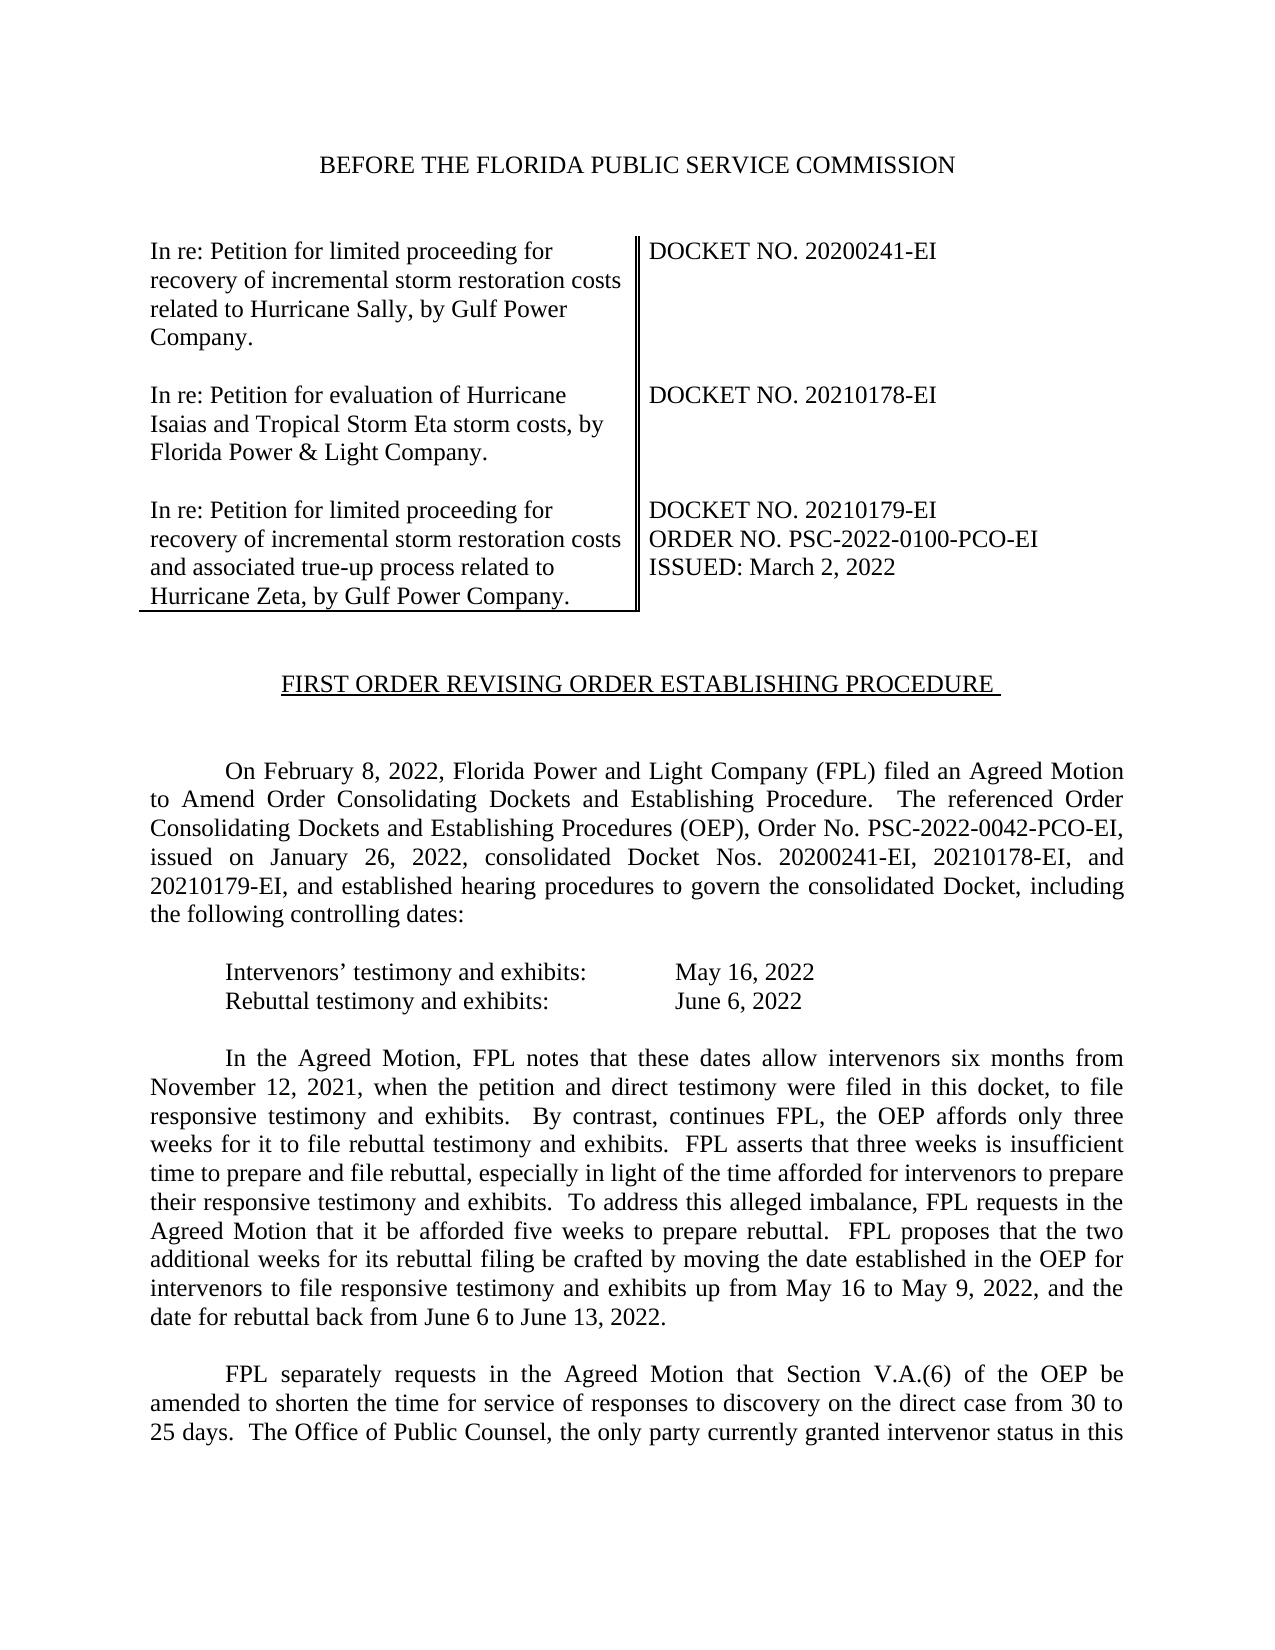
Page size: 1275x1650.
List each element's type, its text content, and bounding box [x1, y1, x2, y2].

text FIRST ORDER REVISING ORDER ESTABLISHING PROCEDURE [150, 669, 1125, 698]
subtitle BEFORE THE FLORIDA PUBLIC SERVICE COMMISSION [150, 150, 1125, 179]
text In the Agreed Motion, FPL notes that these dates allow intervenors six months from November 12, 2021, when the petition and direct testimony were filed in this docket, to file responsive testimony and exhibits. By contrast, continues FPL, the OEP affords only three weeks for it to file rebuttal testimony and exhibits. FPL asserts that three weeks is insufficient time to prepare and file rebuttal, especially in light of the time afforded for intervenors to prepare their responsive testimony and exhibits. To address this alleged imbalance, FPL requests in the Agreed Motion that it be afforded five weeks to prepare rebuttal. FPL proposes that the two additional weeks for its rebuttal filing be crafted by moving the date established in the OEP for intervenors to file responsive testimony and exhibits up from May 16 to May 9, 2022, and the date for rebuttal back from June 6 to June 13, 2022. [150, 1043, 1125, 1331]
text Intervenors’ testimony and exhibits: May 16, 2022 [150, 957, 1125, 986]
text Rebuttal testimony and exhibits: June 6, 2022 [150, 986, 1125, 1014]
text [150, 1359, 1125, 1446]
table_header DOCKET NO. 20200241-EI DOCKET NO. 20210178-EI DOCKET NO. 20210179-EI ORDER NO. PSC-2022-0100-PCO-EI ISSUED: March 2, 2022 [640, 236, 1136, 610]
text On February 8, 2022, Florida Power and Light Company (FPL) filed an Agreed Motion to Amend Order Consolidating Dockets and Establishing Procedure. The referenced Order Consolidating Dockets and Establishing Procedures (OEP), Order No. PSC-2022-0042-PCO-EI, issued on January 26, 2022, consolidated Docket Nos. 20200241-EI, 20210178-EI, and 20210179-EI, and established hearing procedures to govern the consolidated Docket, including the following controlling dates: [150, 756, 1125, 928]
table_header In re: Petition for limited proceeding for recovery of incremental storm restoration costs related to Hurricane Sally, by Gulf Power Company. In re: Petition for evaluation of Hurricane Isaias and Tropical Storm Eta storm costs, by Florida Power & Light Company. In re: Petition for limited proceeding for recovery of incremental storm restoration costs and associated true-up process related to Hurricane Zeta, by Gulf Power Company. [139, 236, 635, 610]
